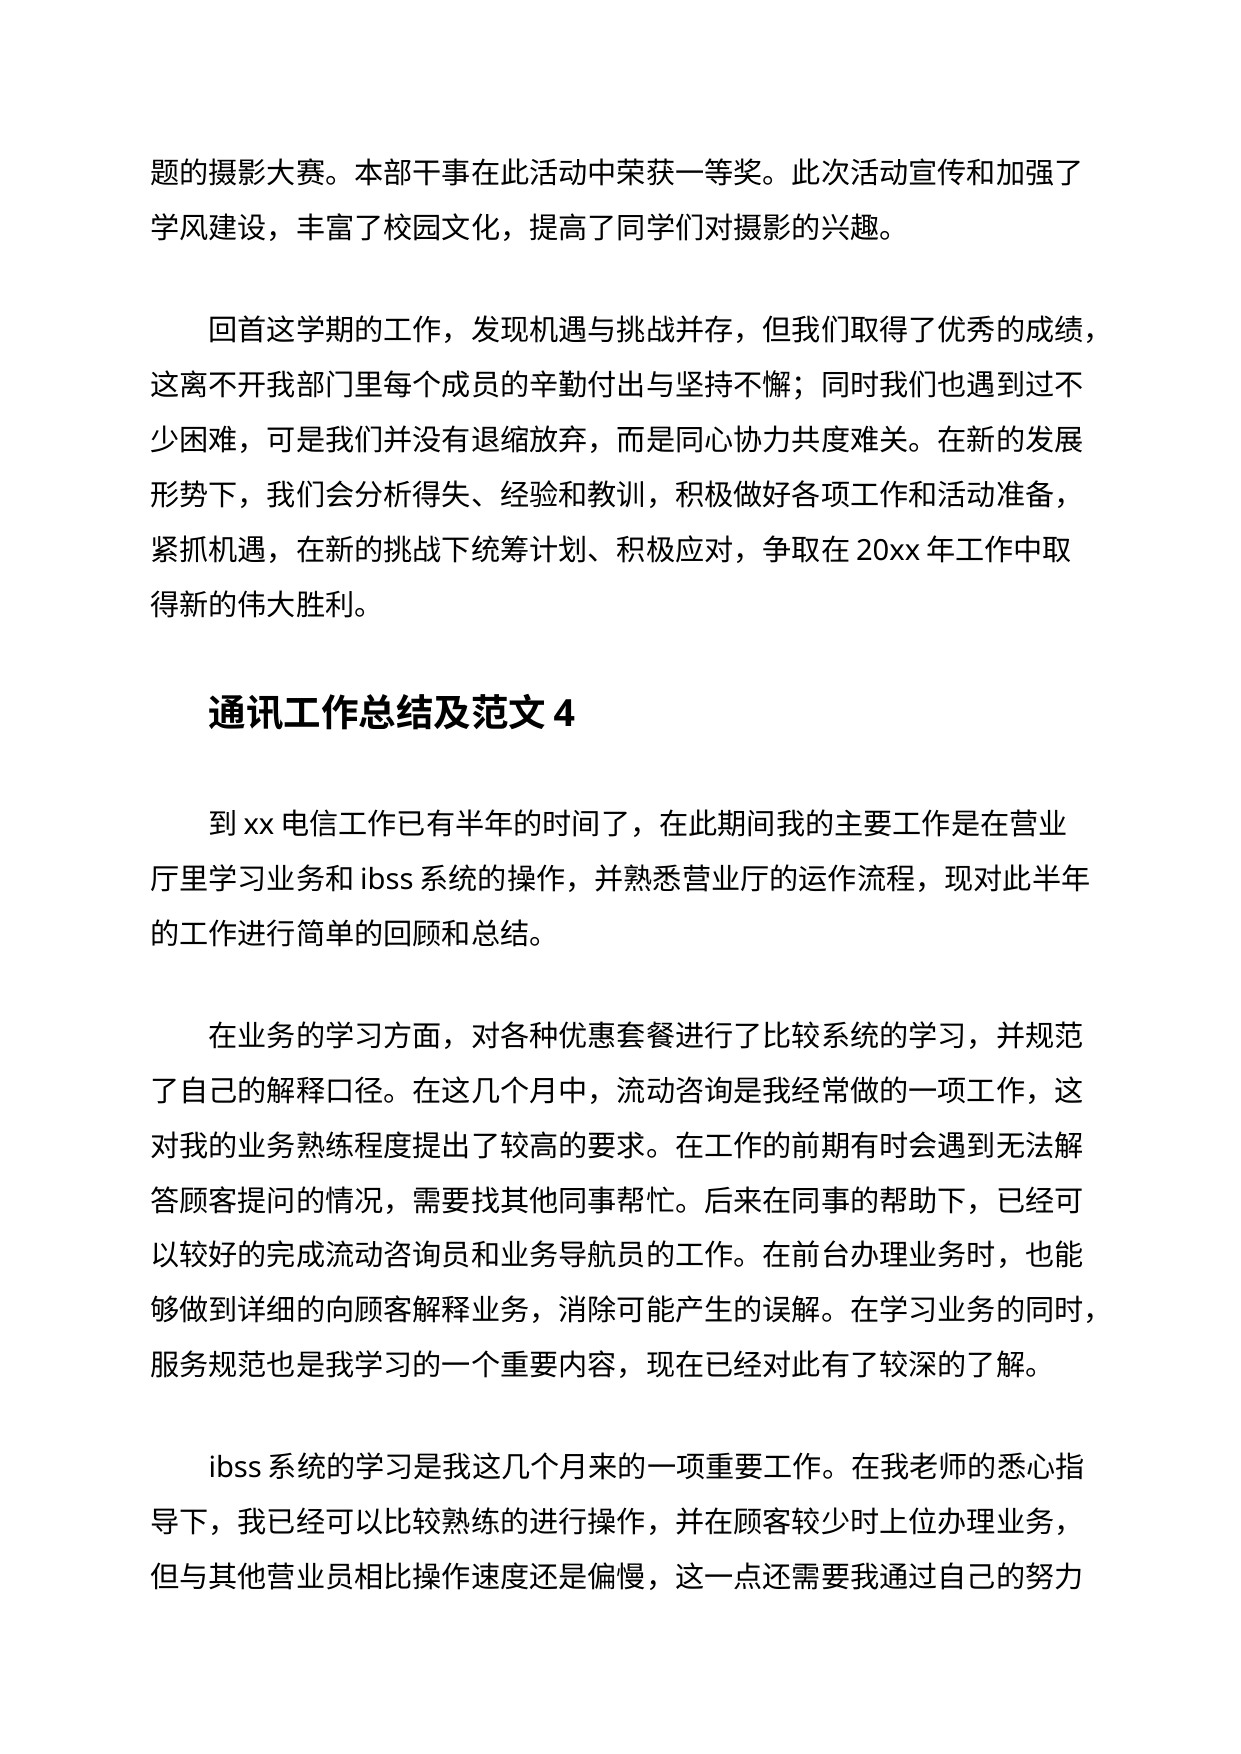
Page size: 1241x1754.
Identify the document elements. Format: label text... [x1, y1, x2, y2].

text 回首这学期的工作，发现机遇与挑战并存，但我们取得了优秀的成绩，这离不开我部门里每个成员的辛勤付出与坚持不懈；同时我们也遇到过不少困难，可是我们并没有退缩放弃，而是同心协力共度难关。在新的发展形势下，我们会分析得失、经验和教训，积极做好各项工作和活动准备，紧抓机遇，在新的挑战下统筹计划、积极应对，争取在20xx年工作中取得新的伟大胜利。 [150, 307, 1090, 623]
text 在业务的学习方面，对各种优惠套餐进行了比较系统的学习，并规范了自己的解释口径。在这几个月中，流动咨询是我经常做的一项工作，这对我的业务熟练程度提出了较高的要求。在工作的前期有时会遇到无法解答顾客提问的情况，需要找其他同事帮忙。后来在同事的帮助下，已经可以较好的完成流动咨询员和业务导航员的工作。在前台办理业务时，也能够做到详细的向顾客解释业务，消除可能产生的误解。在学习业务的同时，服务规范也是我学习的一个重要内容，现在已经对此有了较深的了解。 [150, 1012, 1090, 1384]
text 通讯工作总结及范文4 [150, 683, 1090, 737]
text 到xx电信工作已有半年的时间了，在此期间我的主要工作是在营业厅里学习业务和ibss系统的操作，并熟悉营业厅的运作流程，现对此半年的工作进行简单的回顾和总结。 [150, 801, 1090, 953]
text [150, 150, 1090, 247]
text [150, 1443, 1090, 1596]
